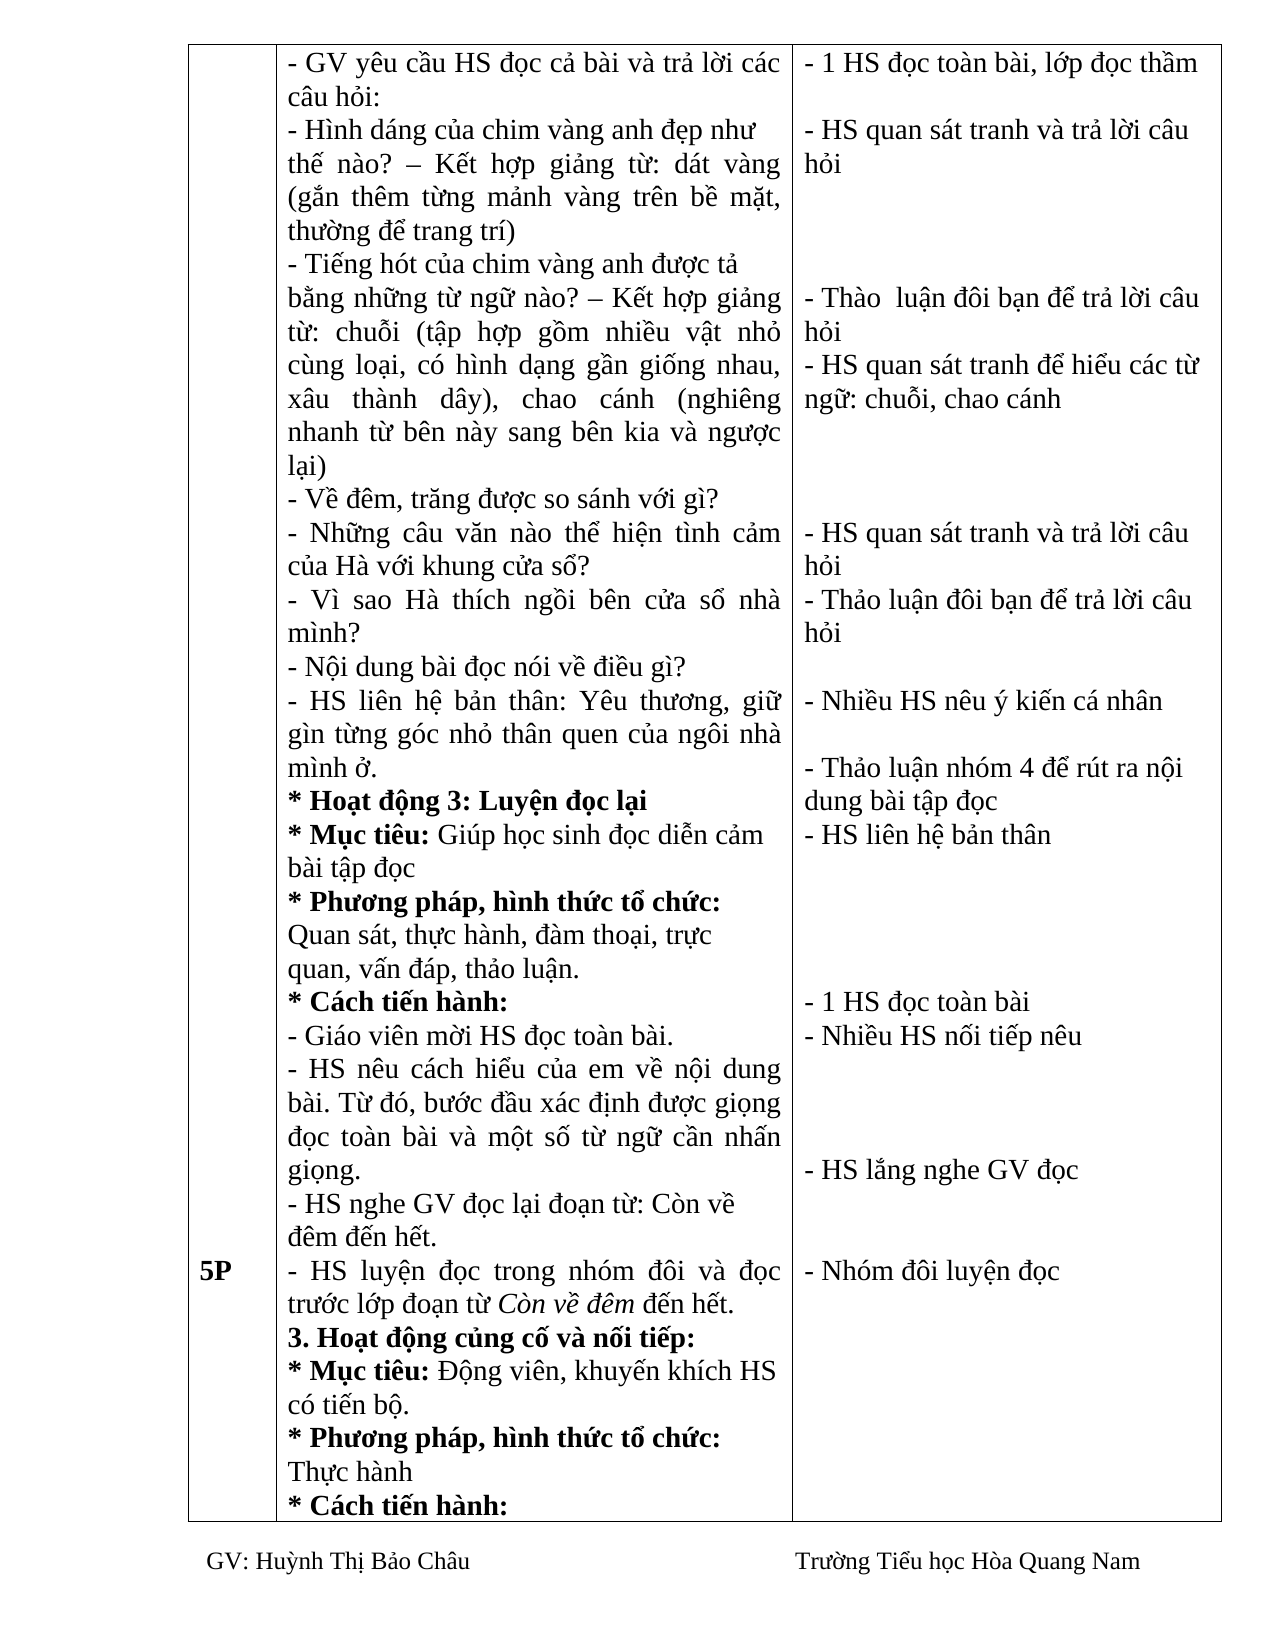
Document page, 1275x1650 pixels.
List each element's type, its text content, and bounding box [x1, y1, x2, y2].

table_cell 5P 25P 5P [189, 45, 276, 1521]
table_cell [277, 45, 792, 1521]
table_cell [793, 45, 1221, 1521]
